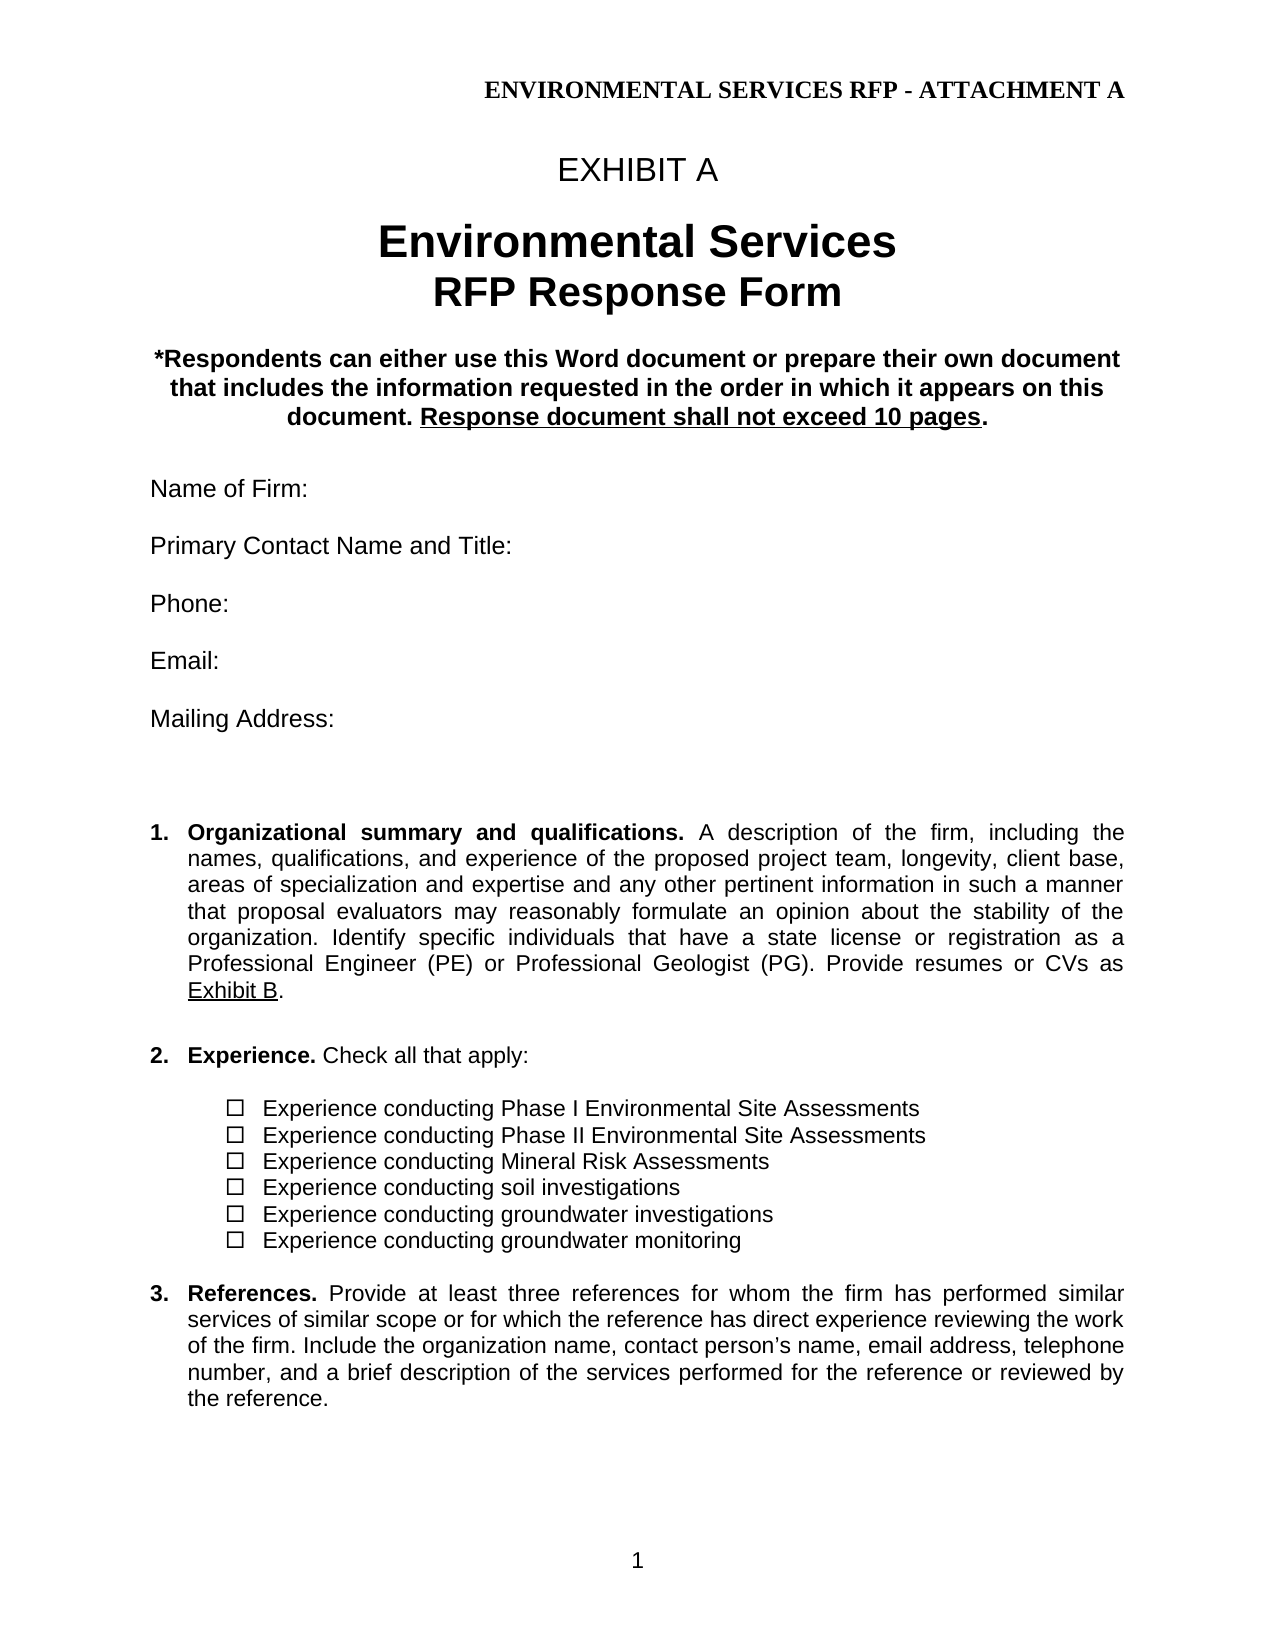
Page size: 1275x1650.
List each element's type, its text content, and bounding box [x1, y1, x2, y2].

list References. Provide at least three references for whom the firm has performed similar services of similar scope or for which the reference has direct experience reviewing the work of the firm. Include the organization name, contact person’s name, email address, telephone number, and a brief description of the services performed for the reference or reviewed by the reference. [150, 1280, 1125, 1411]
list Experience conducting groundwater monitoring [225, 1227, 1125, 1253]
text Environmental Services [150, 215, 1125, 267]
list Experience conducting groundwater investigations [225, 1201, 1125, 1227]
text *Respondents can either use this Word document or prepare their own document that includes the information requested in the order in which it appears on this document. Response document shall not exceed 10 pages. [150, 344, 1125, 430]
text Mailing Address: [150, 703, 1125, 732]
text Phone: [150, 588, 1125, 617]
text Primary Contact Name and Title: [150, 531, 1125, 560]
list Experience conducting soil investigations [225, 1174, 1125, 1201]
text Name of Firm: [150, 473, 1125, 502]
list Organizational summary and qualifications. A description of the firm, including the names, qualifications, and experience of the proposed project team, longevity, client base, areas of specialization and expertise and any other pertinent information in such a manner that proposal evaluators may reasonably formulate an opinion about the stability of the organization. Identify specific individuals that have a state license or registration as a Professional Engineer (PE) or Professional Geologist (PG). Provide resumes or CVs as Exhibit B. [150, 818, 1125, 1003]
list Experience. Check all that apply: [150, 1042, 1125, 1069]
text EXHIBIT A [150, 150, 1125, 188]
list Experience conducting Mineral Risk Assessments [225, 1148, 1125, 1174]
list Experience conducting Phase II Environmental Site Assessments [225, 1122, 1125, 1148]
text Email: [150, 646, 1125, 675]
list Experience conducting Phase I Environmental Site Assessments [225, 1095, 1125, 1122]
text RFP Response Form [150, 267, 1125, 315]
